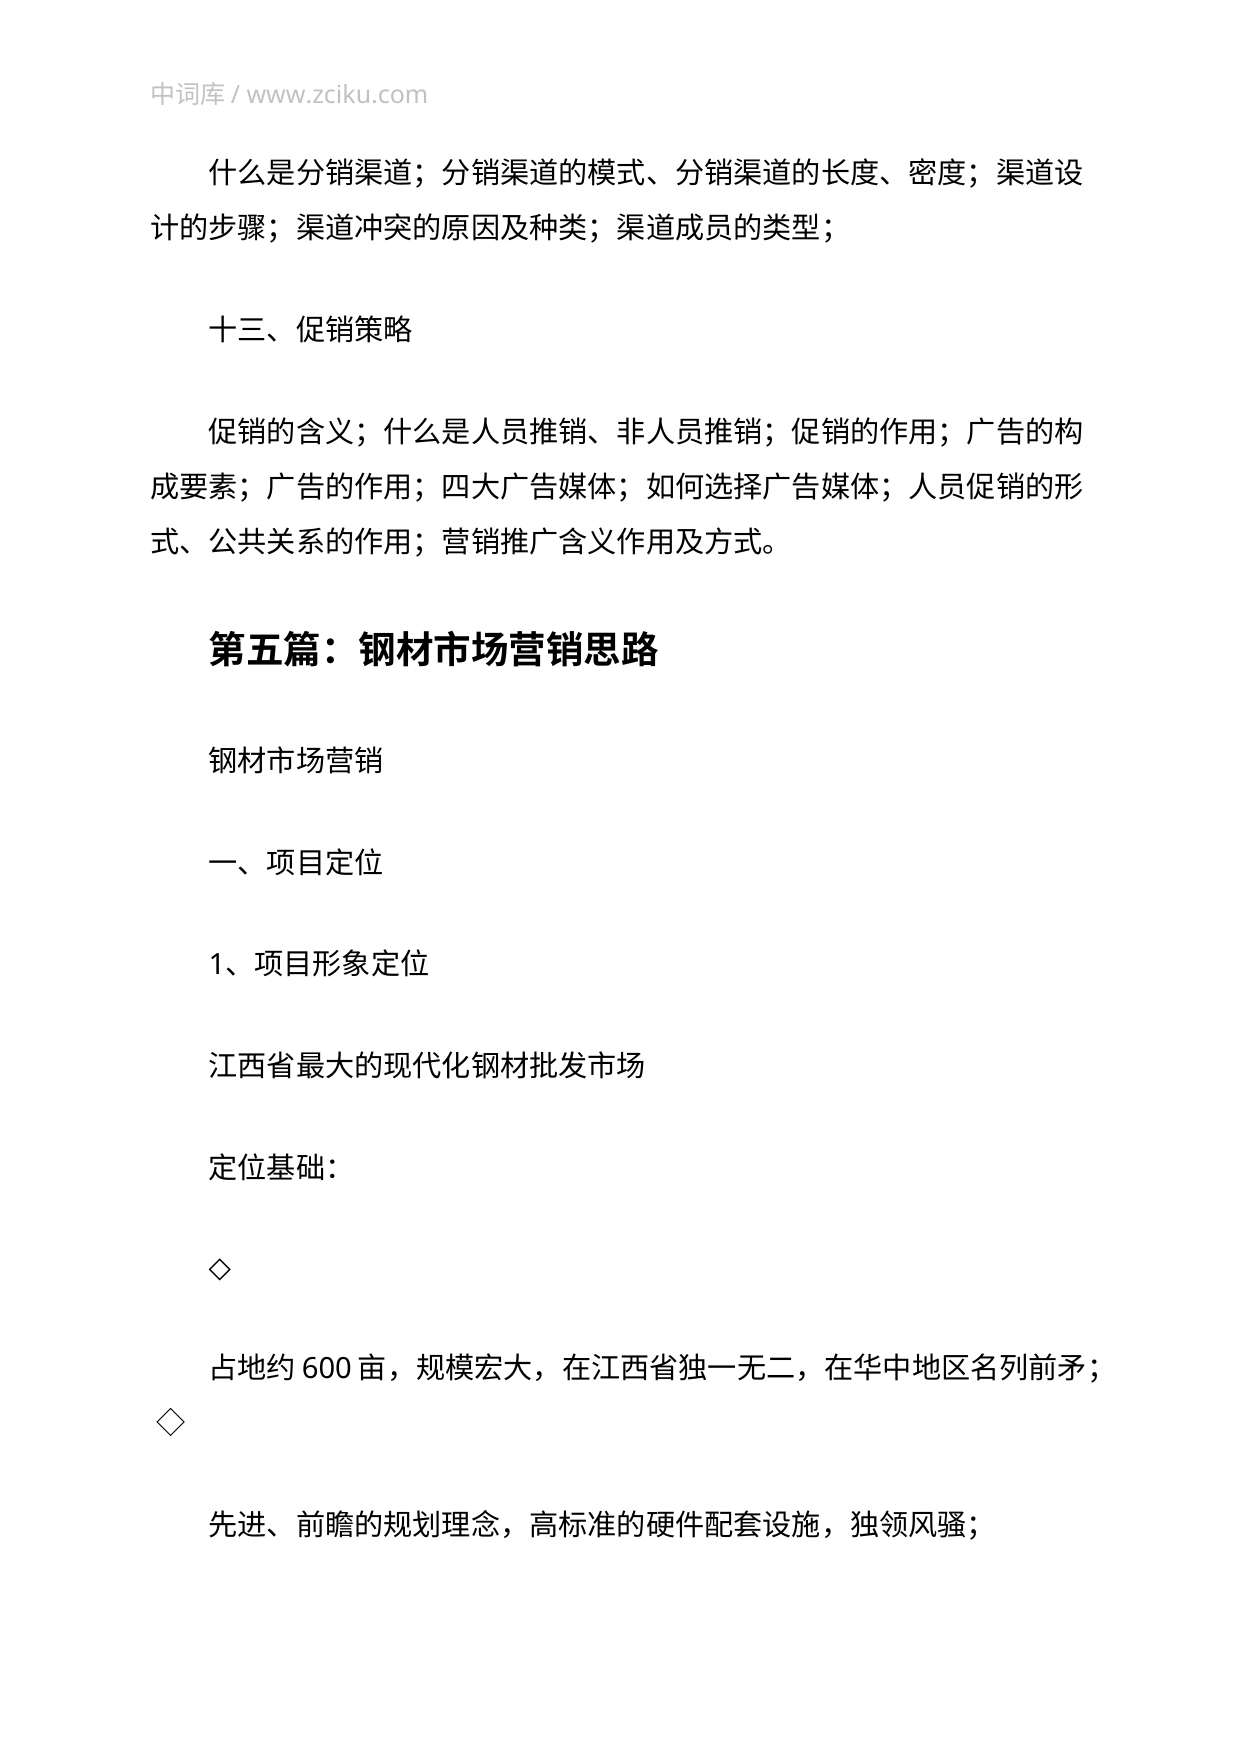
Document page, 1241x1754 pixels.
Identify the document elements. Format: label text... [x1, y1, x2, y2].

text 什么是分销渠道；分销渠道的模式、分销渠道的长度、密度；渠道设计的步骤；渠道冲突的原因及种类；渠道成员的类型； [150, 150, 1090, 247]
text 十三、促销策略 [150, 307, 1090, 349]
text 第五篇：钢材市场营销思路 [150, 620, 1090, 674]
text 占地约600亩，规模宏大，在江西省独一无二，在华中地区名列前矛； ◇ [150, 1345, 1090, 1442]
text 促销的含义；什么是人员推销、非人员推销；促销的作用；广告的构成要素；广告的作用；四大广告媒体；如何选择广告媒体；人员促销的形式、公共关系的作用；营销推广含义作用及方式。 [150, 408, 1090, 561]
text 江西省最大的现代化钢材批发市场 [150, 1043, 1090, 1085]
text 先进、前瞻的规划理念，高标准的硬件配套设施，独领风骚； [150, 1502, 1090, 1544]
text ◇ [150, 1246, 1090, 1286]
text 1、项目形象定位 [150, 941, 1090, 983]
text 定位基础： [150, 1145, 1090, 1187]
text 一、项目定位 [150, 839, 1090, 881]
text 钢材市场营销 [150, 737, 1090, 780]
